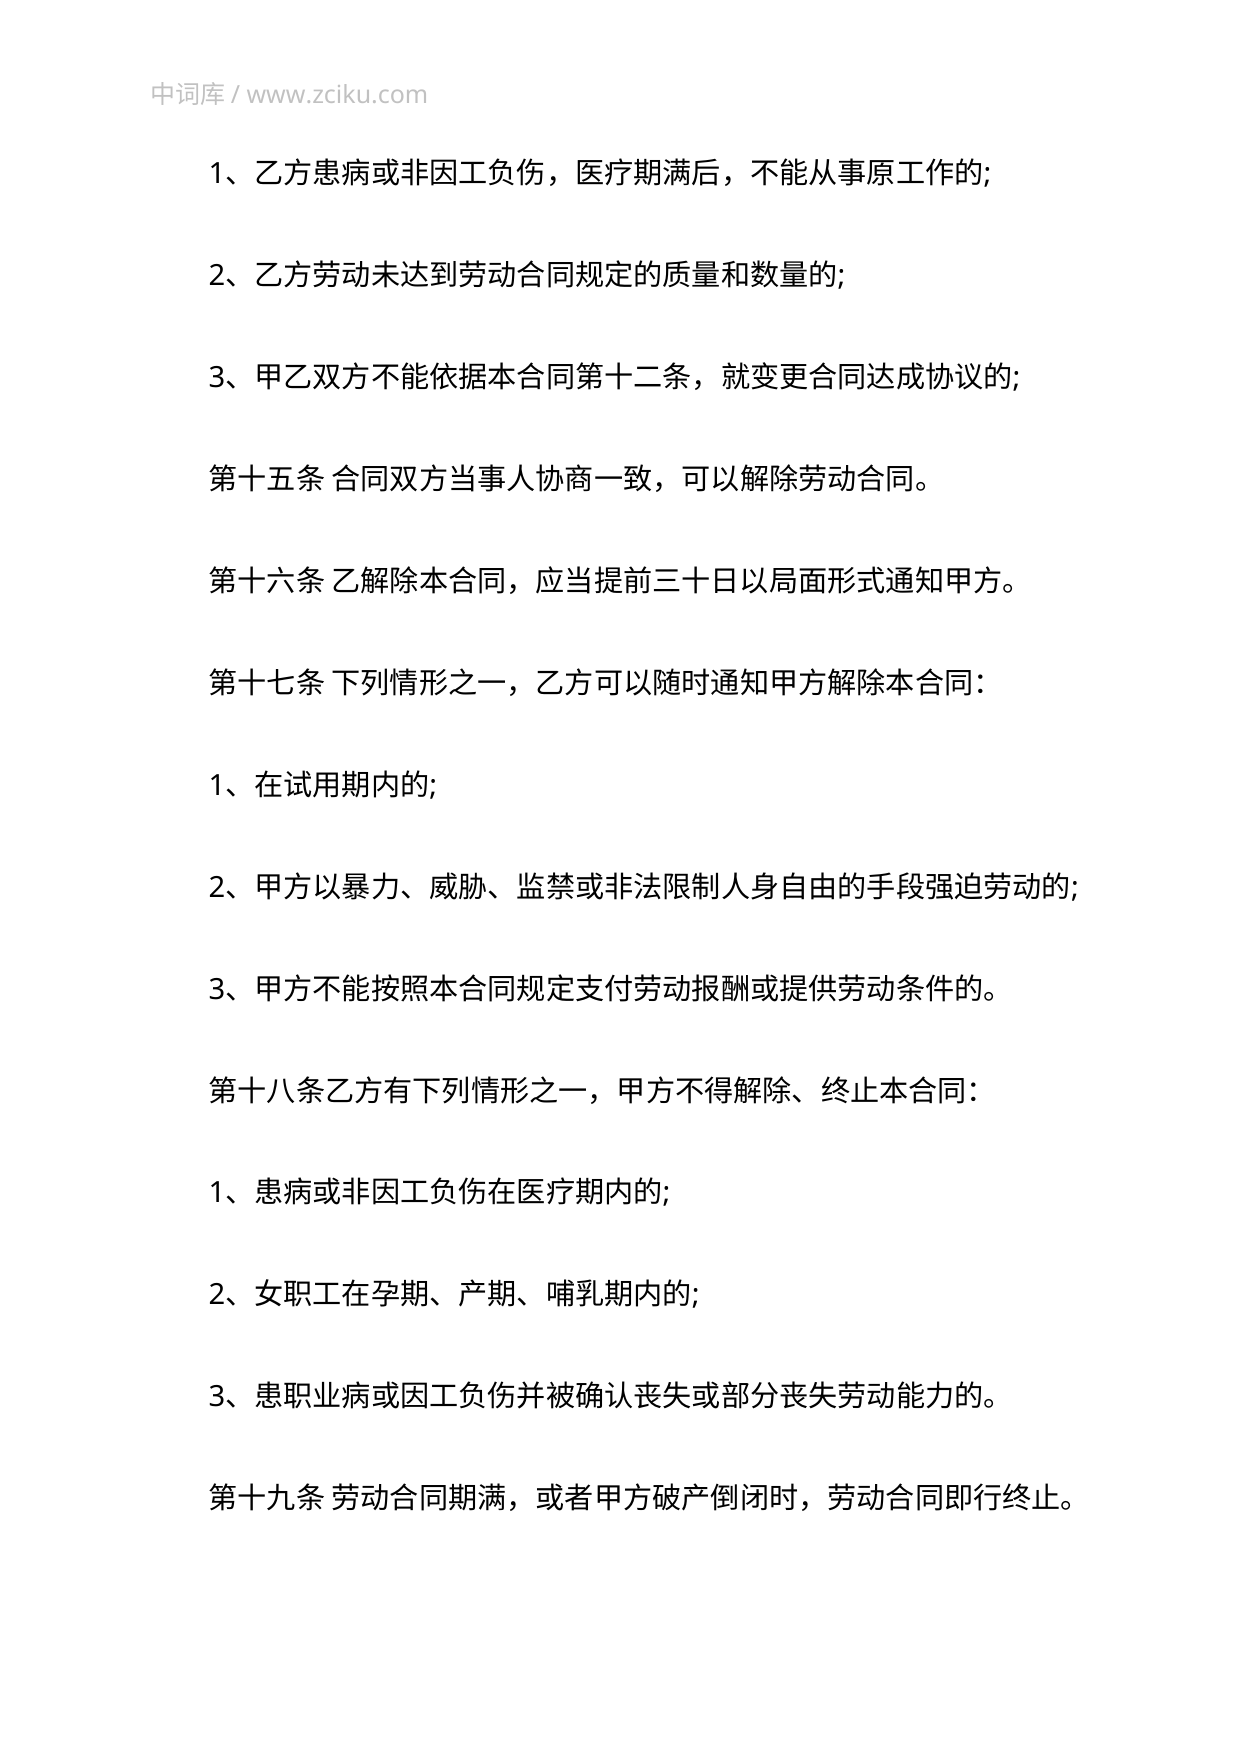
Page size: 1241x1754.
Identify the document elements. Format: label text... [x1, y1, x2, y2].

text 1、患病或非因工负伤在医疗期内的; [150, 1169, 1090, 1211]
text 2、甲方以暴力、威胁、监禁或非法限制人身自由的手段强迫劳动的; [150, 863, 1090, 906]
text 2、女职工在孕期、产期、哺乳期内的; [150, 1271, 1090, 1313]
text 3、甲方不能按照本合同规定支付劳动报酬或提供劳动条件的。 [150, 965, 1090, 1008]
text 第十八条乙方有下列情形之一，甲方不得解除、终止本合同： [150, 1067, 1090, 1109]
text 3、甲乙双方不能依据本合同第十二条，就变更合同达成协议的; [150, 354, 1090, 396]
text 1、乙方患病或非因工负伤，医疗期满后，不能从事原工作的; [150, 150, 1090, 192]
text 3、患职业病或因工负伤并被确认丧失或部分丧失劳动能力的。 [150, 1373, 1090, 1415]
text 第十五条 合同双方当事人协商一致，可以解除劳动合同。 [150, 456, 1090, 498]
text 1、在试用期内的; [150, 761, 1090, 804]
text 2、乙方劳动未达到劳动合同规定的质量和数量的; [150, 252, 1090, 294]
text 第十七条 下列情形之一，乙方可以随时通知甲方解除本合同： [150, 659, 1090, 702]
text 第十九条 劳动合同期满，或者甲方破产倒闭时，劳动合同即行终止。 [150, 1475, 1090, 1517]
text 第十六条 乙解除本合同，应当提前三十日以局面形式通知甲方。 [150, 558, 1090, 600]
